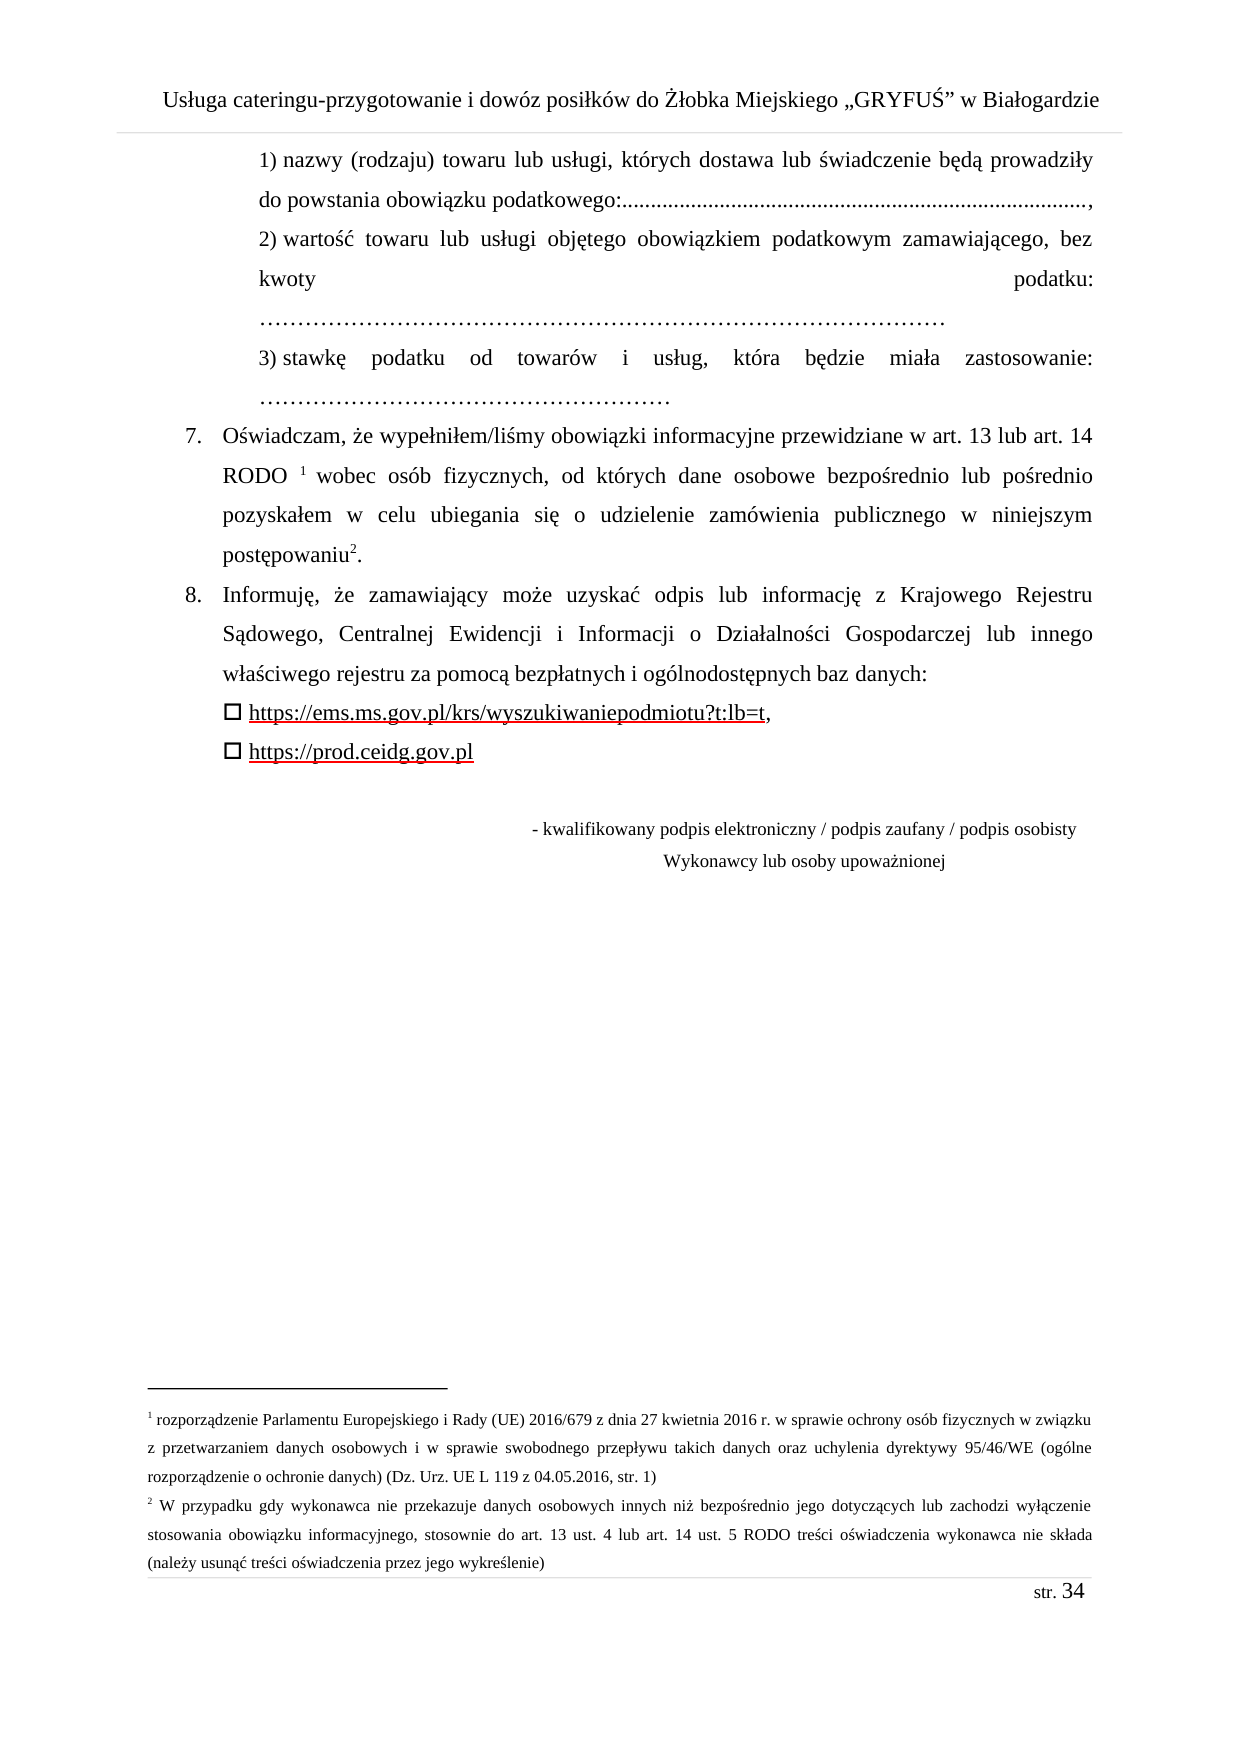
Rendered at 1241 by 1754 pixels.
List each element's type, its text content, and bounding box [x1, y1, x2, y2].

text ……………………………………………… [258, 383, 1132, 409]
text 2 W przypadku gdy wykonawca nie przekazuje danych osobowych innych niż bezpośrednio jego dotyczących lub zachodzi wyłączenie stosowania obowiązku informacyjnego, stosownie do art. 13 ust. 4 lub art. 14 ust. 5 RODO treści oświadczenia wykonawca nie składa (należy usunąć treści oświadczenia przez jego wykreślenie) [147, 1496, 1092, 1572]
text - kwalifikowany podpis elektroniczny / podpis zaufany / podpis osobisty Wykonawcy lub osoby upoważnionej [532, 818, 1079, 872]
list wartość towaru lub usługi objętego obowiązkiem podatkowym zamawiającego, bez kwoty podatku: ……………………………………………………………………………… [258, 226, 1094, 331]
list nazwy (rodzaju) towaru lub usługi, których dostawa lub świadczenie będą prowadziły do powstania obowiązku podatkowego: , [258, 146, 1094, 212]
text 1 rozporządzenie Parlamentu Europejskiego i Rady (UE) 2016/679 z dnia 27 kwietnia 2016 r. w sprawie ochrony osób fizycznych w związku z przetwarzaniem danych osobowych i w sprawie swobodnego przepływu takich danych oraz uchylenia dyrektywy 95/46/WE (ogólne rozporządzenie o ochronie danych) (Dz. Urz. UE L 119 z 04.05.2016, str. 1) [147, 1409, 1093, 1486]
list Informuję, że zamawiający może uzyskać odpis lub informację z Krajowego Rejestru Sądowego, Centralnej Ewidencji i Informacji o Działalności Gospodarczej lub innego właściwego rejestru za pomocą bezpłatnych i ogólnodostępnych baz danych: [185, 581, 1094, 686]
list https://ems.ms.gov.pl/krs/wyszukiwaniepodmiotu?t:lb=t, [222, 699, 1132, 725]
list Oświadczam, że wypełniłem/liśmy obowiązki informacyjne przewidziane w art. 13 lub art. 14 RODO 1 wobec osób fizycznych, od których dane osobowe bezpośrednio lub pośrednio pozyskałem w celu ubiegania się o udzielenie zamówienia publicznego w niniejszym postępowaniu2. [185, 422, 1094, 567]
list stawkę podatku od towarów i usług, która będzie miała zastosowanie: [258, 344, 1132, 370]
list https://prod.ceidg.gov.pl [222, 738, 1132, 765]
